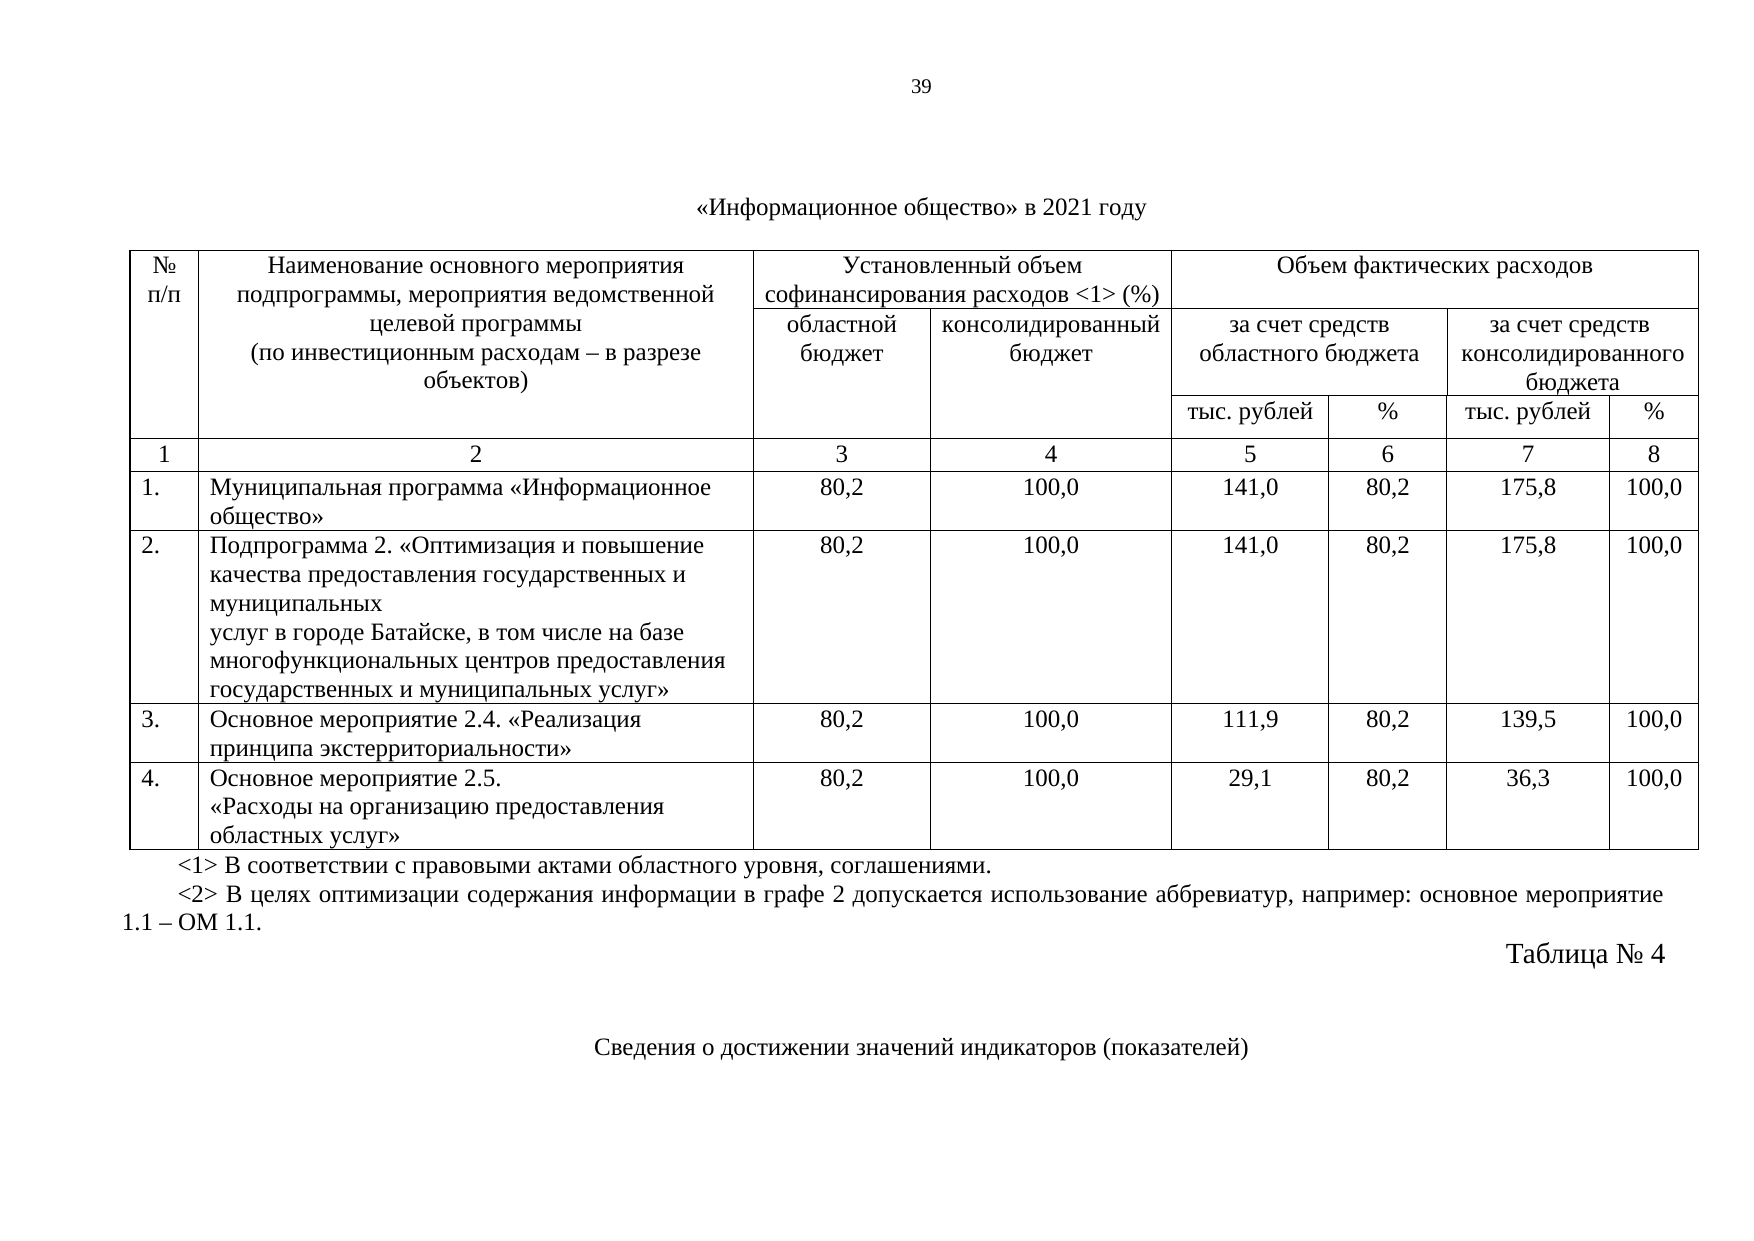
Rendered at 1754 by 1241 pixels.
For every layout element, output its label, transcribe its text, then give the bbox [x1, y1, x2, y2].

table_cell 80,2 [754, 704, 930, 762]
table_cell 3 [754, 439, 930, 471]
table_cell Основное мероприятие 2.4. «Реализация принципа экстерриториальности» [199, 704, 753, 762]
table_cell тыс. рублей [1172, 396, 1328, 438]
table_header Установленный объем софинансирования расходов <1> (%) [754, 251, 1171, 308]
table_cell 100,0 [1610, 472, 1698, 529]
table_cell областной бюджет [754, 309, 930, 438]
table_cell 100,0 [931, 472, 1171, 529]
table_cell 100,0 [1610, 704, 1698, 762]
table_cell 36,3 [1447, 763, 1609, 849]
table_cell 29,1 [1172, 763, 1328, 849]
table_cell 1. [131, 472, 198, 529]
table_cell 80,2 [1329, 531, 1446, 703]
table_cell 3. [131, 704, 198, 762]
table_cell 4. [131, 763, 198, 849]
table_cell 100,0 [931, 531, 1171, 703]
table_cell % [1610, 396, 1698, 438]
table_header Объем фактических расходов [1172, 251, 1698, 308]
table_cell 80,2 [1329, 472, 1446, 529]
table_cell 100,0 [1610, 763, 1698, 849]
table_cell Подпрограмма 2. «Оптимизация и повышение качества предоставления государственных и муниципальных услуг в городе Батайске, в том числе на базе многофункциональных центров предоставления государственных и муниципальных услуг» [199, 531, 753, 703]
table_cell 80,2 [754, 763, 930, 849]
text Таблица № 4 [122, 936, 1665, 970]
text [177, 192, 1665, 221]
table_cell 7 [1447, 439, 1609, 471]
table_cell 139,5 [1447, 704, 1609, 762]
table_cell 6 [1329, 439, 1446, 471]
table_cell 141,0 [1172, 472, 1328, 529]
table_cell % [1329, 396, 1446, 438]
table_cell 80,2 [1329, 763, 1446, 849]
table_cell Муниципальная программа «Информационное общество» [199, 472, 753, 529]
table_cell 141,0 [1172, 531, 1328, 703]
table_cell 80,2 [754, 531, 930, 703]
table_cell за счет средств консолидированного бюджета [1448, 309, 1698, 395]
table_header Наименование основного мероприятия подпрограммы, мероприятия ведомственной целевой программы (по инвестиционным расходам – в разрезе объектов) [199, 251, 753, 438]
table_cell 2. [131, 531, 198, 703]
table_cell консолидированный бюджет [931, 309, 1171, 438]
text Сведения о достижении значений индикаторов (показателей) [177, 1032, 1665, 1061]
table_cell Основное мероприятие 2.5. «Расходы на организацию предоставления областных услуг» [199, 763, 753, 849]
table_cell 4 [931, 439, 1171, 471]
table_cell 80,2 [1329, 704, 1446, 762]
table_cell 2 [199, 439, 753, 471]
table_cell 175,8 [1447, 472, 1609, 529]
table_cell 8 [1610, 439, 1698, 471]
text <2> В целях оптимизации содержания информации в графе 2 допускается использование аббревиатур, например: основное мероприятие 1.1 – ОМ 1.1. [122, 879, 1665, 936]
table_cell 175,8 [1447, 531, 1609, 703]
table_cell 5 [1172, 439, 1328, 471]
table_cell 100,0 [1610, 531, 1698, 703]
table_cell 100,0 [931, 704, 1171, 762]
table_cell 100,0 [931, 763, 1171, 849]
table_cell 80,2 [754, 472, 930, 529]
table_cell за счет средств областного бюджета [1172, 309, 1447, 395]
table_cell 1 [131, 439, 198, 471]
table_cell 111,9 [1172, 704, 1328, 762]
text <1> В соответствии с правовыми актами областного уровня, соглашениями. [122, 850, 1665, 879]
table_cell тыс. рублей [1447, 396, 1609, 438]
table_header № п/п [131, 251, 198, 438]
